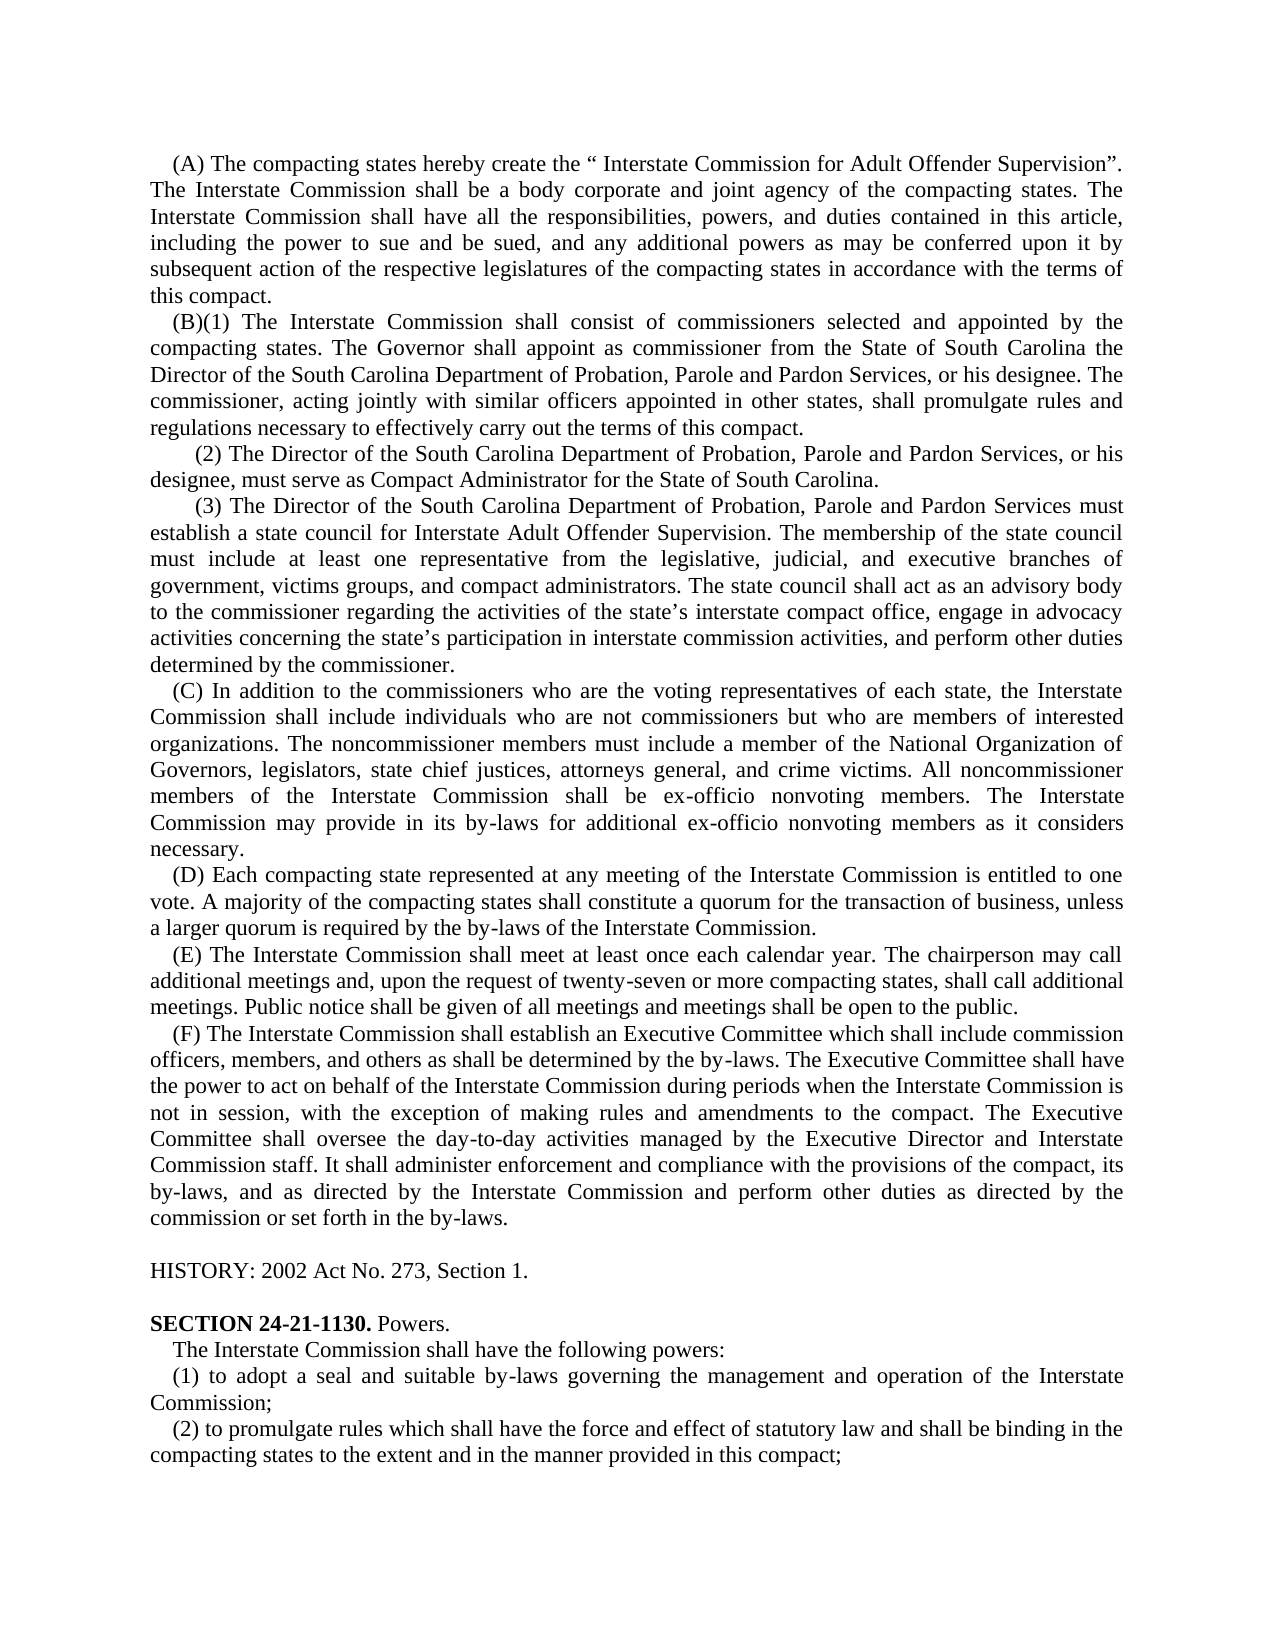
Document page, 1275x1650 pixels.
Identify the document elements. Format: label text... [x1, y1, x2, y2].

text (1) to adopt a seal and suitable by-laws governing the management and operation of the Interstate Commission; [150, 1362, 1125, 1415]
text (B)(1) The Interstate Commission shall consist of commissioners selected and appointed by the compacting states. The Governor shall appoint as commissioner from the State of South Carolina the Director of the South Carolina Department of Probation, Parole and Pardon Services, or his designee. The commissioner, acting jointly with similar officers appointed in other states, shall promulgate rules and regulations necessary to effectively carry out the terms of this compact. [150, 308, 1125, 440]
text (2) to promulgate rules which shall have the force and effect of statutory law and shall be binding in the compacting states to the extent and in the manner provided in this compact; [150, 1415, 1125, 1468]
text The Interstate Commission shall have the following powers: [150, 1336, 1125, 1362]
text SECTION 24-21-1130. Powers. [150, 1309, 1125, 1336]
text (2) The Director of the South Carolina Department of Probation, Parole and Pardon Services, or his designee, must serve as Compact Administrator for the State of South Carolina. [150, 440, 1125, 493]
text (D) Each compacting state represented at any meeting of the Interstate Commission is entitled to one vote. A majority of the compacting states shall constitute a quorum for the transaction of business, unless a larger quorum is required by the by-laws of the Interstate Commission. [150, 862, 1125, 941]
text (3) The Director of the South Carolina Department of Probation, Parole and Pardon Services must establish a state council for Interstate Adult Offender Supervision. The membership of the state council must include at least one representative from the legislative, judicial, and executive branches of government, victims groups, and compact administrators. The state council shall act as an advisory body to the commissioner regarding the activities of the state’s interstate compact office, engage in advocacy activities concerning the state’s participation in interstate commission activities, and perform other duties determined by the commissioner. [150, 493, 1125, 677]
text (C) In addition to the commissioners who are the voting representatives of each state, the Interstate Commission shall include individuals who are not commissioners but who are members of interested organizations. The noncommissioner members must include a member of the National Organization of Governors, legislators, state chief justices, attorneys general, and crime victims. All noncommissioner members of the Interstate Commission shall be ex-officio nonvoting members. The Interstate Commission may provide in its by-laws for additional ex-officio nonvoting members as it considers necessary. [150, 677, 1125, 862]
text (A) The compacting states hereby create the “ Interstate Commission for Adult Offender Supervision”. The Interstate Commission shall be a body corporate and joint agency of the compacting states. The Interstate Commission shall have all the responsibilities, powers, and duties contained in this article, including the power to sue and be sued, and any additional powers as may be conferred upon it by subsequent action of the respective legislatures of the compacting states in accordance with the terms of this compact. [150, 150, 1125, 308]
text (E) The Interstate Commission shall meet at least once each calendar year. The chairperson may call additional meetings and, upon the request of twenty-seven or more compacting states, shall call additional meetings. Public notice shall be given of all meetings and meetings shall be open to the public. [150, 941, 1125, 1020]
text (F) The Interstate Commission shall establish an Executive Committee which shall include commission officers, members, and others as shall be determined by the by-laws. The Executive Committee shall have the power to act on behalf of the Interstate Commission during periods when the Interstate Commission is not in session, with the exception of making rules and amendments to the compact. The Executive Committee shall oversee the day-to-day activities managed by the Executive Director and Interstate Commission staff. It shall administer enforcement and compliance with the provisions of the compact, its by-laws, and as directed by the Interstate Commission and perform other duties as directed by the commission or set forth in the by-laws. [150, 1020, 1125, 1231]
text HISTORY: 2002 Act No. 273, Section 1. [150, 1257, 1125, 1283]
